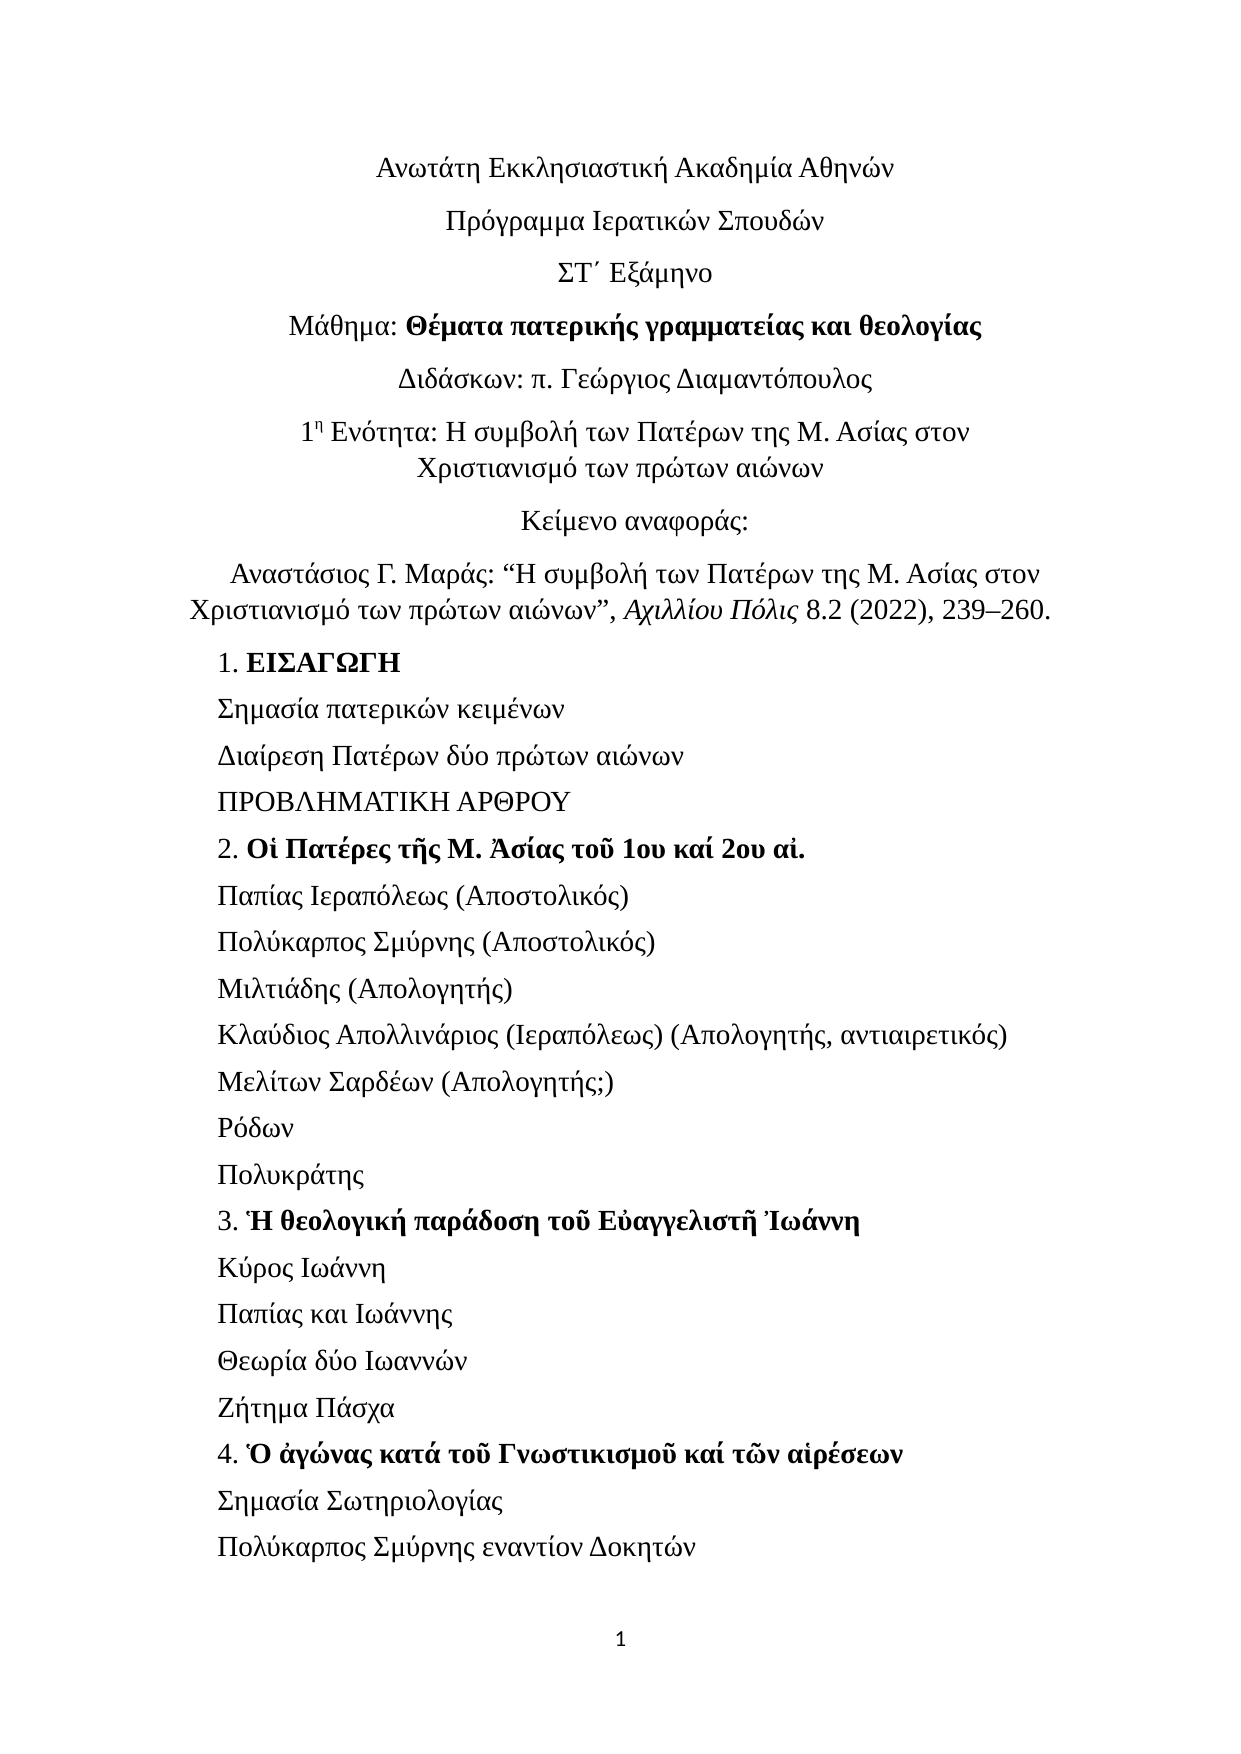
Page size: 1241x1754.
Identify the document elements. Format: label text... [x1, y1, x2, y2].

text 1η Ενότητα: Η συμβολή των Πατέρων της Μ. Ασίας στον Χριστιανισμό των πρώτων αιώνων [187, 414, 1053, 484]
text Πολυκράτης [187, 1157, 1053, 1191]
text Κείμενο αναφοράς: [187, 503, 1053, 537]
text Παπίας και Ιωάννης [187, 1297, 1053, 1330]
text Πολύκαρπος Σμύρνης (Αποστολικός) [187, 924, 1053, 958]
text Παπίας Ιεραπόλεως (Αποστολικός) [187, 878, 1053, 911]
text Κλαύδιος Απολλινάριος (Ιεραπόλεως) (Απολογητής, αντιαιρετικός) [187, 1017, 1053, 1051]
text Κύρος Ιωάννη [187, 1250, 1053, 1284]
text Μιλτιάδης (Απολογητής) [187, 971, 1053, 1004]
text 2. Οἱ Πατέρες τῆς Μ. Ἀσίας τοῦ 1ου καί 2ου αἰ. [187, 831, 1053, 864]
text 1. ΕΙΣΑΓΩΓΗ [187, 645, 1053, 678]
text 4. Ὁ ἀγώνας κατά τοῦ Γνωστικισμοῦ καί τῶν αἱρέσεων [187, 1436, 1053, 1470]
text Πολύκαρπος Σμύρνης εναντίον Δοκητών [187, 1529, 1053, 1563]
text Διαίρεση Πατέρων δύο πρώτων αιώνων [187, 738, 1053, 771]
text Ρόδων [187, 1110, 1053, 1144]
text Ζήτημα Πάσχα [187, 1390, 1053, 1423]
text Διδάσκων: π. Γεώργιος Διαμαντόπουλος [187, 361, 1053, 395]
text Αναστάσιος Γ. Μαράς: “Η συμβολή των Πατέρων της Μ. Ασίας στον Χριστιανισμό των πρώτων αιώνων”, Αχιλλίου Πόλις 8.2 (2022), 239–260. [187, 556, 1053, 626]
text Μελίτων Σαρδέων (Απολογητής;) [187, 1064, 1053, 1097]
text Μάθημα: Θέματα πατερικής γραμματείας και θεολογίας [187, 308, 1053, 342]
text Σημασία Σωτηριολογίας [187, 1483, 1053, 1516]
text Πρόγραμμα Ιερατικών Σπουδών [187, 203, 1053, 236]
text ΣΤ΄ Εξάμηνο [187, 256, 1053, 289]
text ΠΡΟΒΛΗΜΑΤΙΚΗ ΑΡΘΡΟΥ [187, 784, 1053, 818]
text 3. Ἡ θεολογική παράδοση τοῦ Εὐαγγελιστῆ Ἰωάννη [187, 1203, 1053, 1237]
text Σημασία πατερικών κειμένων [187, 691, 1053, 725]
text Θεωρία δύο Ιωαννών [187, 1343, 1053, 1377]
text Ανωτάτη Εκκλησιαστική Ακαδημία Αθηνών [187, 150, 1053, 183]
